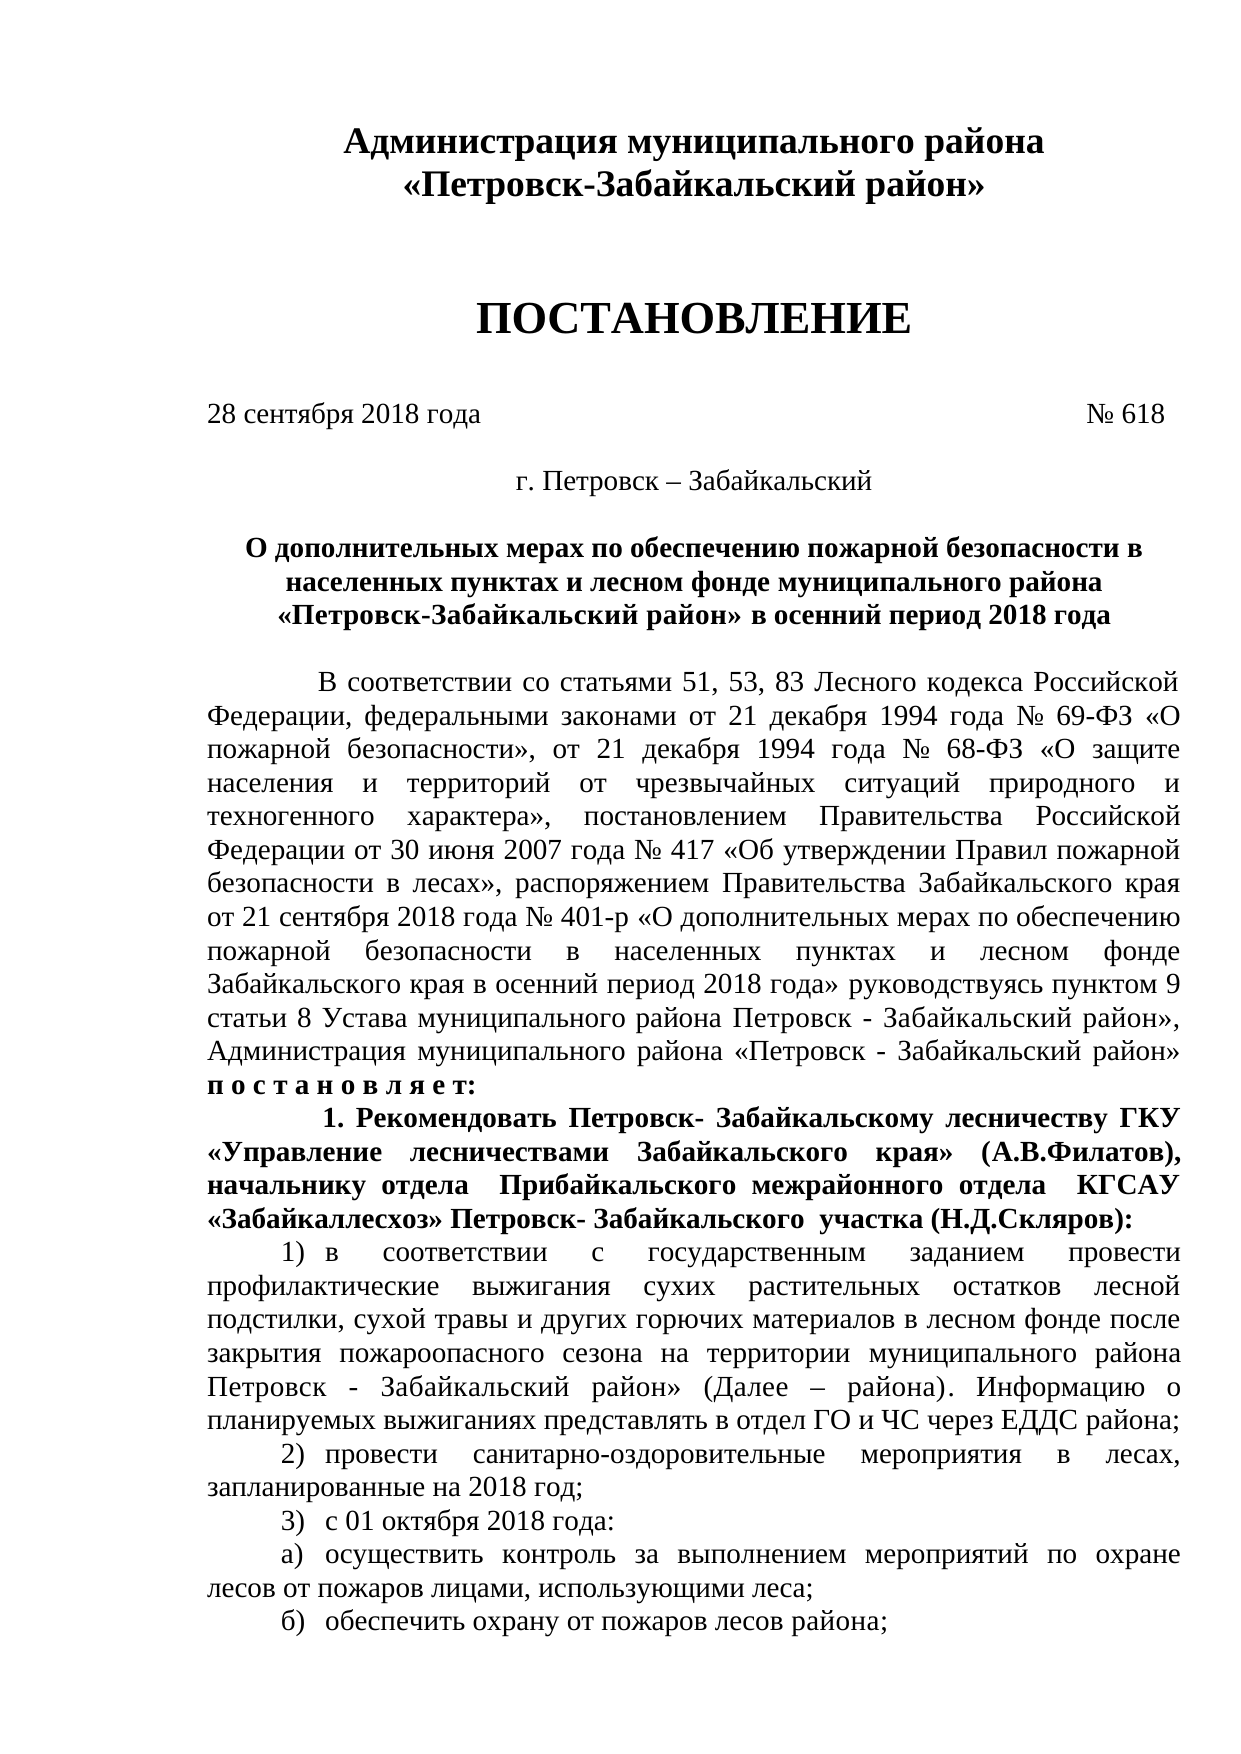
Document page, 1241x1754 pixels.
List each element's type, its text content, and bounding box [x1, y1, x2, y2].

text г. Петровск – Забайкальский [207, 463, 1181, 497]
text б) обеспечить охрану от пожаров лесов района; [207, 1603, 1181, 1637]
text 1) в соответствии с государственным заданием провести профилактические выжигания сухих растительных остатков лесной подстилки, сухой травы и других горючих материалов в лесном фонде после закрытия пожароопасного сезона на территории муниципального района Петровск - Забайкальский район» (Далее – района). Информацию о планируемых выжиганиях представлять в отдел ГО и ЧС через ЕДДС района; [207, 1234, 1181, 1436]
text В соответствии со статьями 51, 53, 83 Лесного кодекса Российской Федерации, федеральными законами от 21 декабря 1994 года № 69-ФЗ «О пожарной безопасности», от 21 декабря 1994 года № 68-ФЗ «О защите населения и территорий от чрезвычайных ситуаций природного и техногенного характера», постановлением Правительства Российской Федерации от 30 июня 2007 года № 417 «Об утверждении Правил пожарной безопасности в лесах», распоряжением Правительства Забайкальского края от 21 сентября 2018 года № 401-р «О дополнительных мерах по обеспечению пожарной безопасности в населенных пунктах и лесном фонде Забайкальского края в осенний период 2018 года» руководствуясь пунктом 9 статьи 8 Устава муниципального района Петровск - Забайкальский район», Администрация муниципального района «Петровск - Забайкальский район» п о с т а н о в л я е т: [207, 664, 1181, 1100]
text 2) провести санитарно-оздоровительные мероприятия в лесах, запланированные на 2018 год; [207, 1436, 1181, 1503]
text 1. Рекомендовать Петровск- Забайкальскому лесничеству ГКУ «Управление лесничествами Забайкальского края» (А.В.Филатов), начальнику отдела Прибайкальского межрайонного отдела КГСАУ «Забайкаллесхоз» Петровск- Забайкальского участка (Н.Д.Скляров): [207, 1100, 1181, 1234]
text 28 сентября 2018 года № 618 [207, 396, 1181, 429]
text О дополнительных мерах по обеспечению пожарной безопасности в населенных пунктах и лесном фонде муниципального района «Петровск-Забайкальский район» в осенний период 2018 года [207, 530, 1181, 631]
text Администрация муниципального района [207, 118, 1181, 161]
text а) осуществить контроль за выполнением мероприятий по охране лесов от пожаров лицами, использующими леса; [207, 1536, 1181, 1603]
text «Петровск-Забайкальский район» [207, 161, 1181, 204]
text 3) с 01 октября 2018 года: [207, 1503, 1181, 1536]
text ПОСТАНОВЛЕНИЕ [207, 291, 1181, 343]
